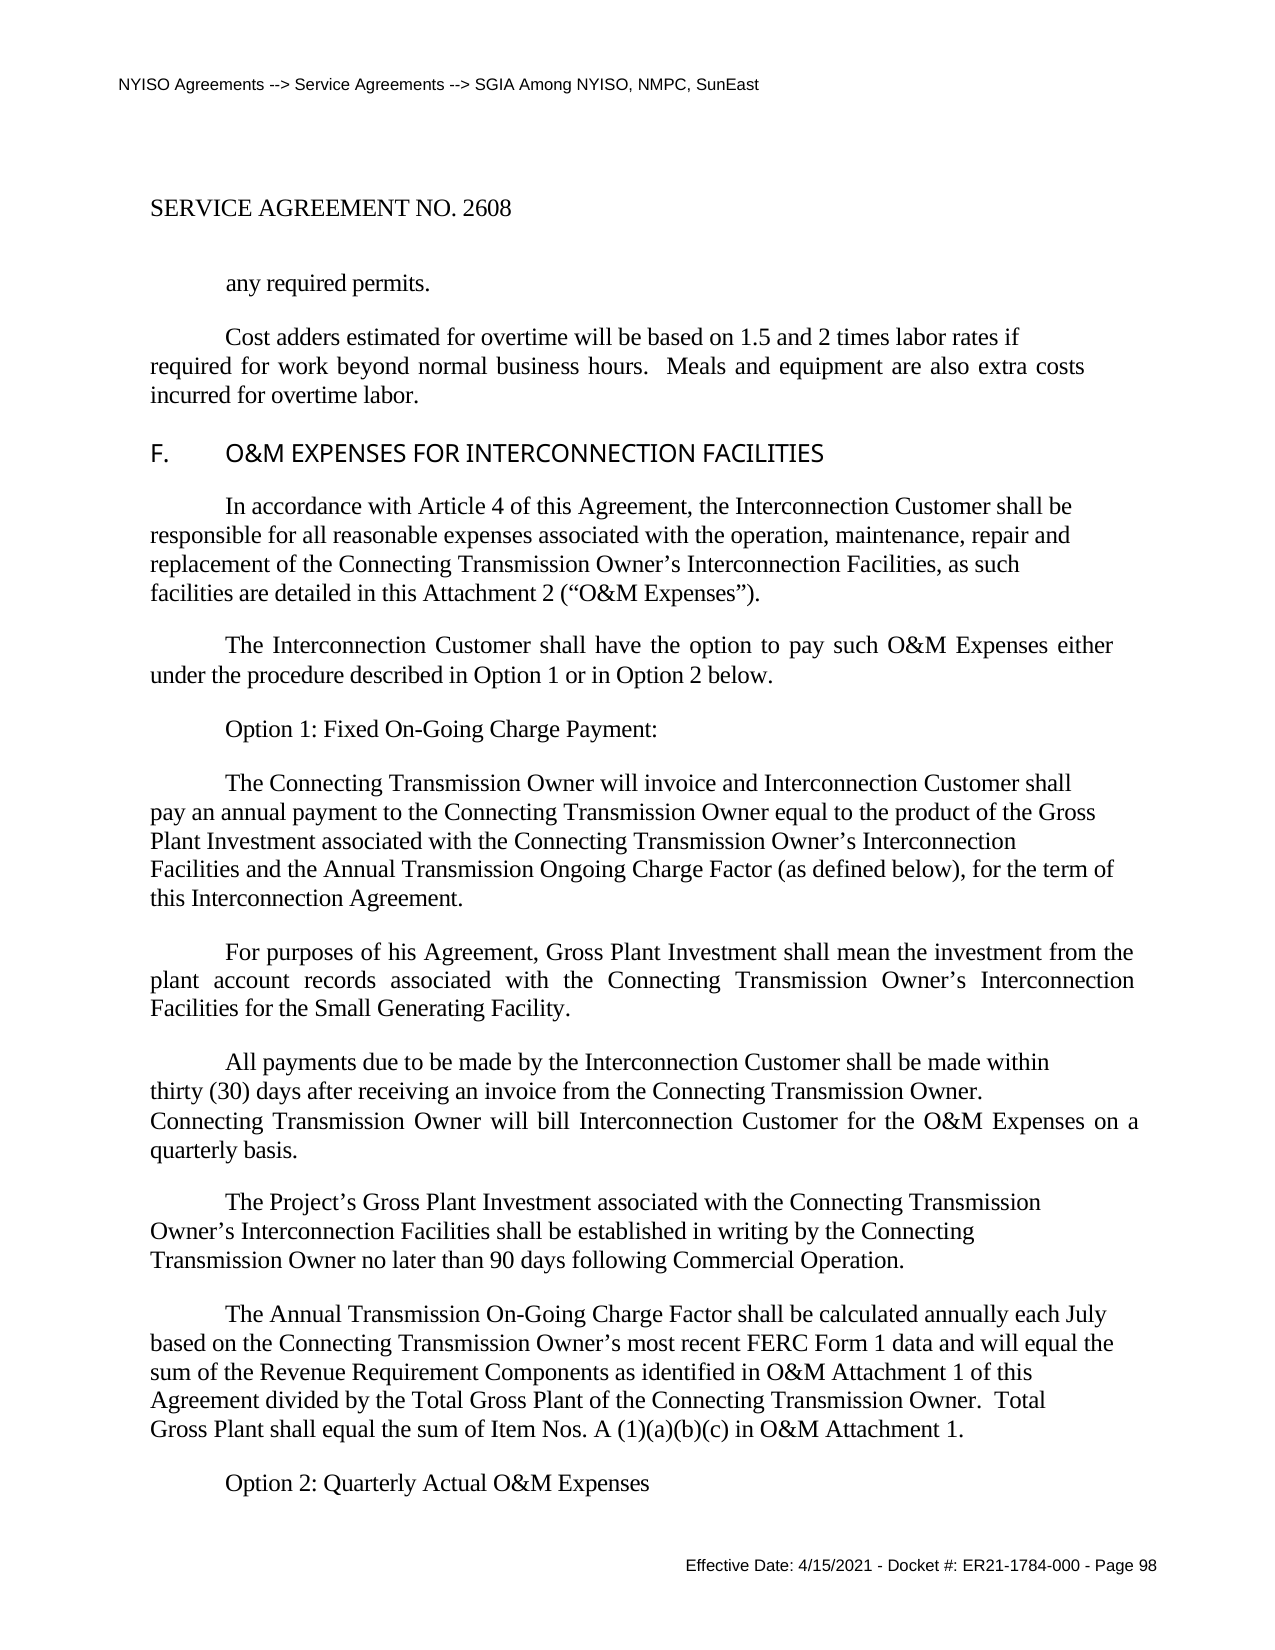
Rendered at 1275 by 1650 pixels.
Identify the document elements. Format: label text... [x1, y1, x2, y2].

text thirty (30) days after receiving an invoice from the Connecting Transmission Owner. [150, 1077, 1275, 1106]
text Option 1: Fixed On-Going Charge Payment: [225, 714, 1275, 743]
text F. O&M EXPENSES FOR INTERCONNECTION FACILITIES [150, 439, 1275, 468]
text Option 2: Quarterly Actual O&M Expenses [225, 1469, 1275, 1497]
text required for work beyond normal business hours. Meals and equipment are also extra costs incurred for overtime labor. [150, 351, 1086, 409]
text In accordance with Article 4 of this Agreement, the Interconnection Customer shall be responsible for all reasonable expenses associated with the operation, maintenance, repair and replacement of the Connecting Transmission Owner’s Interconnection Facilities, as such facilities are detailed in this Attachment 2 (“O&M Expenses”). [150, 491, 1109, 608]
text The Annual Transmission On-Going Charge Factor shall be calculated annually each July based on the Connecting Transmission Owner’s most recent FERC Form 1 data and will equal the sum of the Revenue Requirement Components as identified in O&M Attachment 1 of this Agreement divided by the Total Gross Plant of the Connecting Transmission Owner. Total Gross Plant shall equal the sum of Item Nos. A (1)(a)(b)(c) in O&M Attachment 1. [150, 1300, 1144, 1443]
text All payments due to be made by the Interconnection Customer shall be made within [225, 1048, 1275, 1076]
text The Project’s Gross Plant Investment associated with the Connecting Transmission Owner’s Interconnection Facilities shall be established in writing by the Connecting Transmission Owner no later than 90 days following Commercial Operation. [150, 1187, 1077, 1274]
text  any required permits. [187, 268, 1275, 297]
text The Connecting Transmission Owner will invoice and Interconnection Customer shall [225, 768, 1275, 797]
text Cost adders estimated for overtime will be based on 1.5 and 2 times labor rates if [225, 322, 1275, 351]
text SERVICE AGREEMENT NO. 2608 [150, 193, 1275, 222]
text For purposes of his Agreement, Gross Plant Investment shall mean the investment from the plant account records associated with the Connecting Transmission Owner’s Interconnection Facilities for the Small Generating Facility. [150, 938, 1135, 1022]
text The Interconnection Customer shall have the option to pay such O&M Expenses either under the procedure described in Option 1 or in Option 2 below. [150, 631, 1114, 689]
text pay an annual payment to the Connecting Transmission Owner equal to the product of the Gross Plant Investment associated with the Connecting Transmission Owner’s Interconnection Facilities and the Annual Transmission Ongoing Charge Factor (as defined below), for the term of this Interconnection Agreement. [150, 798, 1134, 912]
text Connecting Transmission Owner will bill Interconnection Customer for the O&M Expenses on a quarterly basis. [150, 1106, 1139, 1164]
